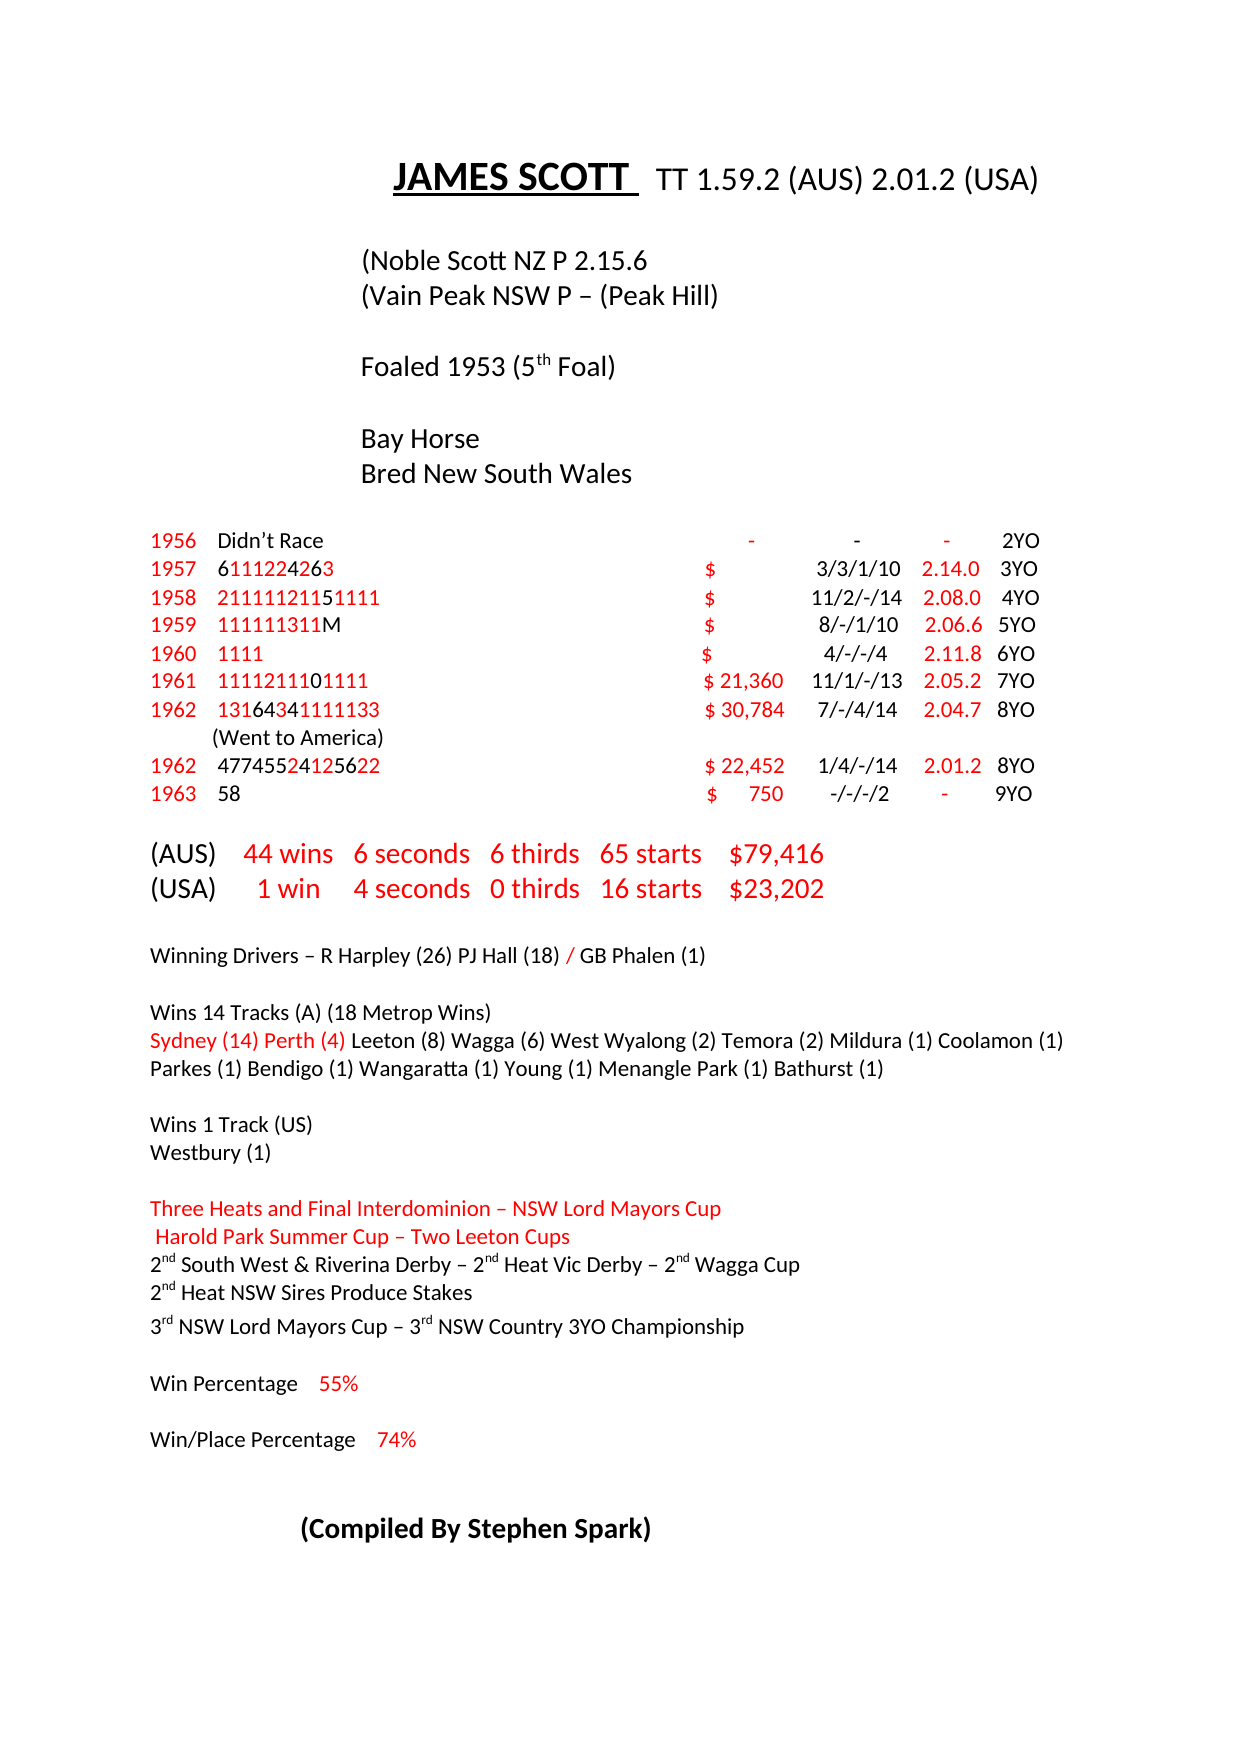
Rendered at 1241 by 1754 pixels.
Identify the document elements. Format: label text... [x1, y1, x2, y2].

text Wins 1 Track (US) [150, 1110, 1090, 1138]
text Wins 14 Tracks (A) (18 Metrop Wins) [150, 998, 1090, 1026]
text (USA) 1 win 4 seconds 0 thirds 16 starts $23,202 [150, 870, 1090, 906]
text Westbury (1) [150, 1138, 1090, 1166]
text 1963 58 $ 750 -/-/-/2 - 9YO [150, 779, 1090, 807]
text (Compiled By Stephen Spark) [150, 1510, 1090, 1545]
text 2nd Heat NSW Sires Produce Stakes 3rd NSW Lord Mayors Cup – 3rd NSW Country 3YO Championship [150, 1278, 1090, 1342]
text 1961 1111211101111 $ 21,360 11/1/-/13 2.05.2 7YO [150, 667, 1090, 695]
text (AUS) 44 wins 6 seconds 6 thirds 65 starts $79,416 [150, 835, 1090, 870]
text Winning Drivers – R Harpley (26) PJ Hall (18) / GB Phalen (1) [150, 942, 1090, 970]
text Win Percentage 55% [150, 1369, 1090, 1398]
text Harold Park Summer Cup – Two Leeton Cups [150, 1222, 1090, 1250]
text (Went to America) [150, 723, 1090, 751]
text Foaled 1953 (5th Foal) [150, 348, 1090, 384]
text 1962 13164341111133 $ 30,784 7/-/4/14 2.04.7 8YO [150, 695, 1090, 723]
text 1957 6111224263 $ 3/3/1/10 2.14.0 3YO [150, 554, 1090, 583]
text 1960 1111 $ 4/-/-/4 2.11.8 6YO [150, 639, 1090, 667]
text 1956 Didn’t Race - - - 2YO [150, 527, 1090, 554]
text Win/Place Percentage 74% [150, 1426, 1090, 1454]
text (Vain Peak NSW P – (Peak Hill) [150, 277, 1090, 313]
text Sydney (14) Perth (4) Leeton (8) Wagga (6) West Wyalong (2) Temora (2) Mildura (1) Coolamon (1) Parkes (1) Bendigo (1) Wangaratta (1) Young (1) Menangle Park (1) Bathurst (1) [150, 1026, 1090, 1082]
text 1959 111111311M $ 8/-/1/10 2.06.6 5YO [150, 611, 1090, 639]
text 1962 47745524125622 $ 22,452 1/4/-/14 2.01.2 8YO [150, 751, 1090, 779]
text 1958 21111121151111 $ 11/2/-/14 2.08.0 4YO [150, 583, 1090, 611]
text Three Heats and Final Interdominion – NSW Lord Mayors Cup [150, 1194, 1090, 1222]
text Bay Horse [150, 420, 1090, 455]
text 2nd South West & Riverina Derby – 2nd Heat Vic Derby – 2nd Wagga Cup [150, 1250, 1090, 1278]
text JAMES SCOTT TT 1.59.2 (AUS) 2.01.2 (USA) [150, 150, 1090, 201]
text (Noble Scott NZ P 2.15.6 [150, 242, 1090, 277]
text Bred New South Wales [150, 455, 1090, 491]
